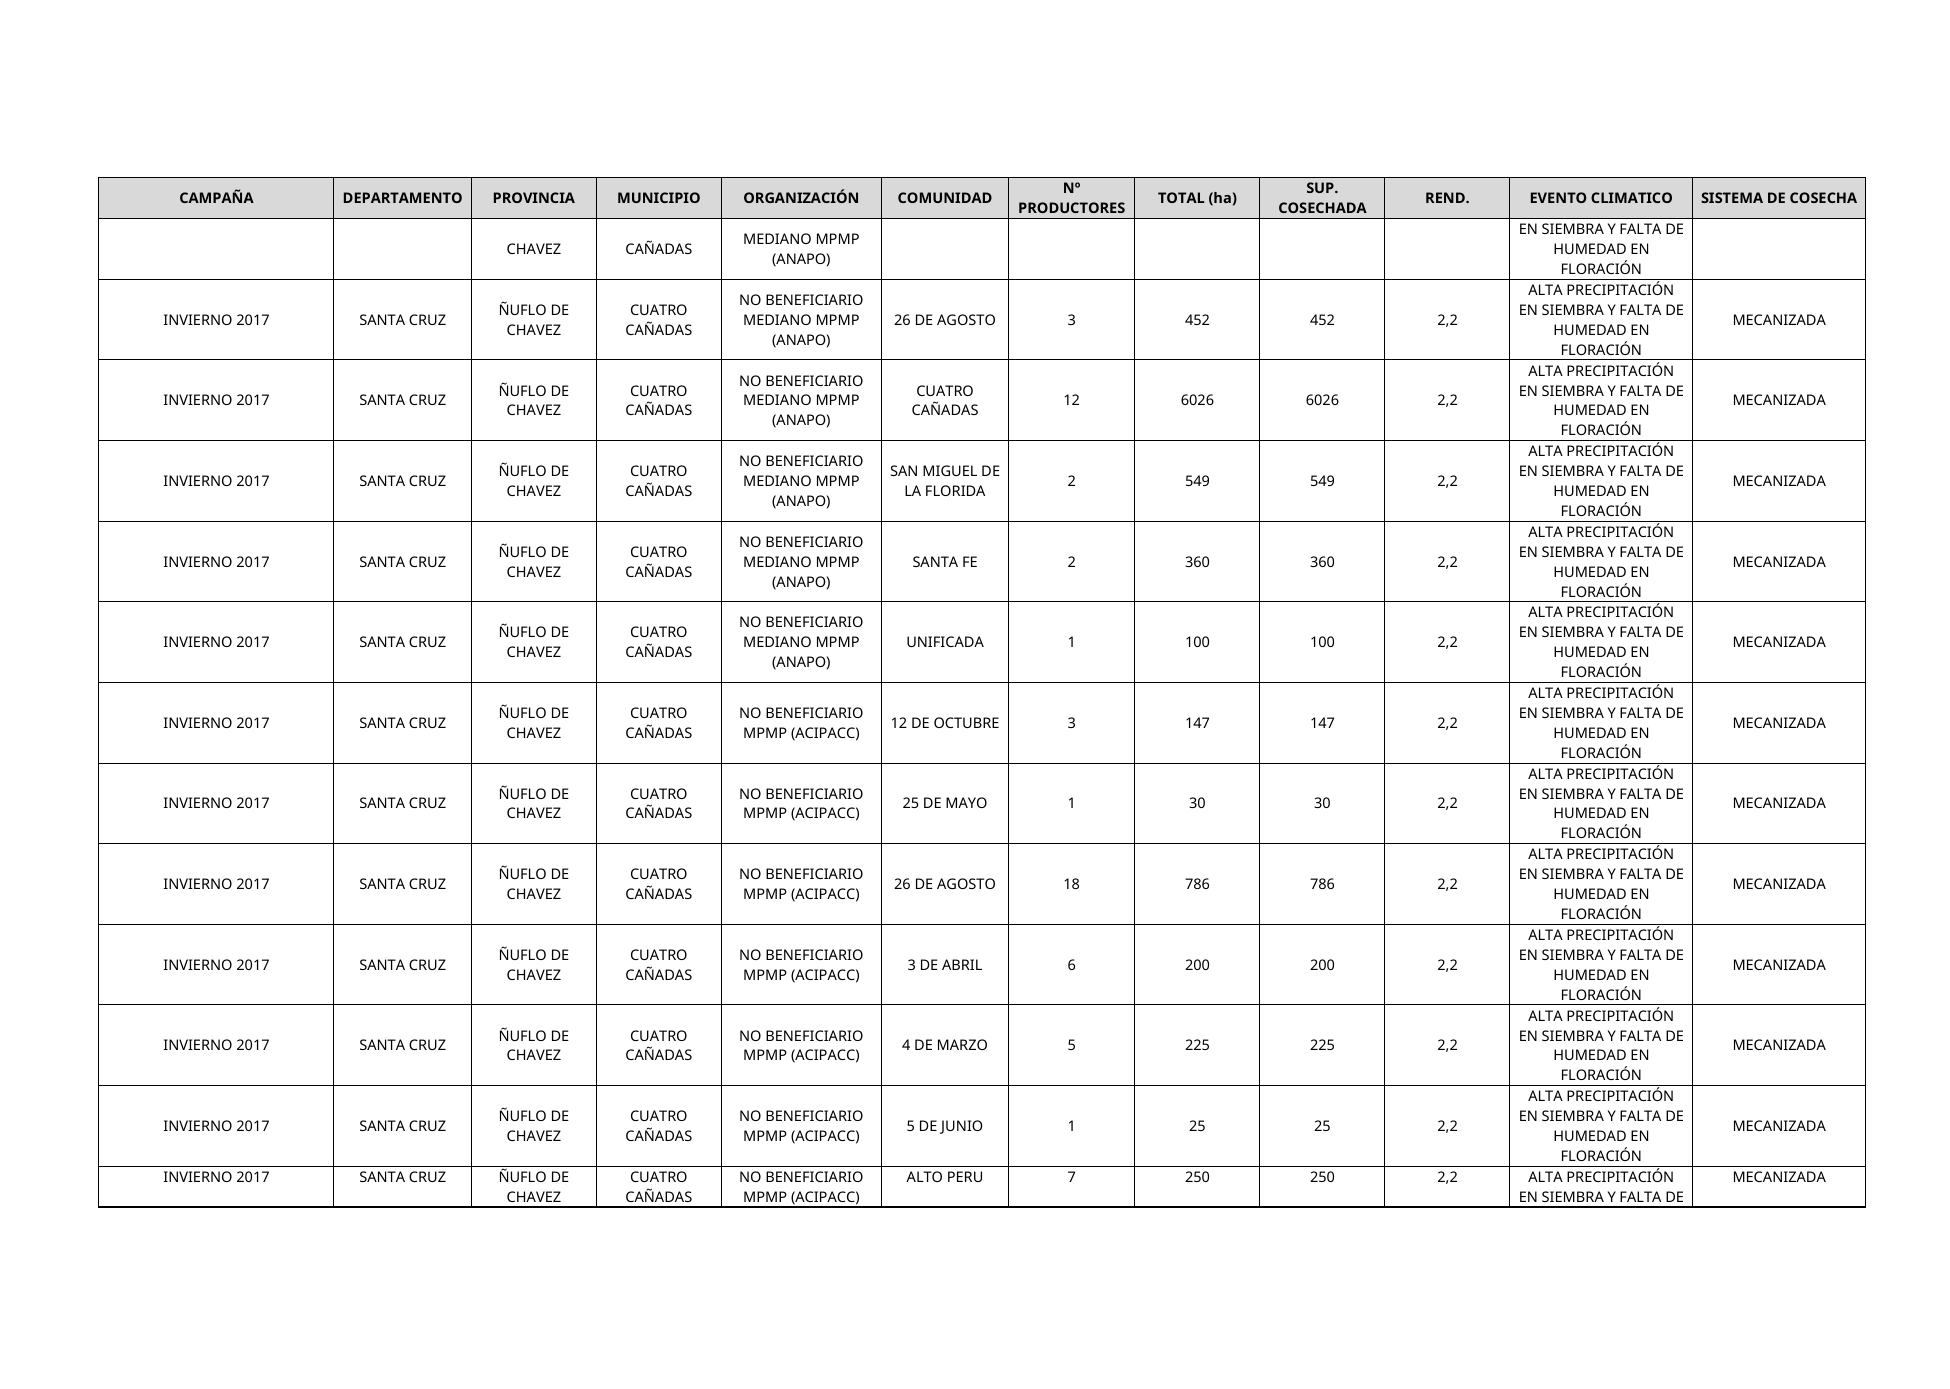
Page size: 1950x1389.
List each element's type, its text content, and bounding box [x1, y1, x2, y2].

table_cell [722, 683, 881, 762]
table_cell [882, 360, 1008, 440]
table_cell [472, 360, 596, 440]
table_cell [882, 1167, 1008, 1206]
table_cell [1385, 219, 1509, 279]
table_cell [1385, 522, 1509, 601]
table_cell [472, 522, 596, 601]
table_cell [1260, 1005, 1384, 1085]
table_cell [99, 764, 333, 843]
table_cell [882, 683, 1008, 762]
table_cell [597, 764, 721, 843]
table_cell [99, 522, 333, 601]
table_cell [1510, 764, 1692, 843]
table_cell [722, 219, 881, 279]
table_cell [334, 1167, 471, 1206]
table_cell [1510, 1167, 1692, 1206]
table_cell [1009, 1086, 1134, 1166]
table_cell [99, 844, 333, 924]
table_header DEPARTAMENTO [334, 178, 471, 218]
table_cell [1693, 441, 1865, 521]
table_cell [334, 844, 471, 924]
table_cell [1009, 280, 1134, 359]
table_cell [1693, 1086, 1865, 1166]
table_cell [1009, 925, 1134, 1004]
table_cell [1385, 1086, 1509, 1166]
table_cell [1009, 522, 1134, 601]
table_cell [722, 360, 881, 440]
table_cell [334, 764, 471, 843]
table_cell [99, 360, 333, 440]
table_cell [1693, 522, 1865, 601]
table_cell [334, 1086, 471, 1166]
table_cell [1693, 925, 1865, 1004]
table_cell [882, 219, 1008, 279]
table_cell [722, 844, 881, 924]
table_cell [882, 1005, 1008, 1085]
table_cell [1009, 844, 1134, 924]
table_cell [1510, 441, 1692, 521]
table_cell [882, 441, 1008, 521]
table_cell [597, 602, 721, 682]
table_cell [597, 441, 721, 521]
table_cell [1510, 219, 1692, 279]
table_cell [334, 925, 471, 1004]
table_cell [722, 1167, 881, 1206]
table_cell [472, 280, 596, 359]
table_header CAMPAÑA [99, 178, 333, 218]
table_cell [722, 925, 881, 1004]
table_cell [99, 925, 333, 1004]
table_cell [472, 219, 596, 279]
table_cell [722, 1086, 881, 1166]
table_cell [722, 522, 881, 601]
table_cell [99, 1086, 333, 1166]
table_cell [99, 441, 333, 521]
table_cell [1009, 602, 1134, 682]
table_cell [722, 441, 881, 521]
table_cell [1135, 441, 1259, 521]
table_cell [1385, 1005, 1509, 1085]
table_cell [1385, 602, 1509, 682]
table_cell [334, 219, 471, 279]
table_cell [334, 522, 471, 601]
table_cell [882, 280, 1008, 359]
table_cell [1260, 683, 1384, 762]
table_header PROVINCIA [472, 178, 596, 218]
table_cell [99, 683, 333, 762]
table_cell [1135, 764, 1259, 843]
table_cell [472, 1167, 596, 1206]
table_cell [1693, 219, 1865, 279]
table_header ORGANIZACIÓN [722, 178, 881, 218]
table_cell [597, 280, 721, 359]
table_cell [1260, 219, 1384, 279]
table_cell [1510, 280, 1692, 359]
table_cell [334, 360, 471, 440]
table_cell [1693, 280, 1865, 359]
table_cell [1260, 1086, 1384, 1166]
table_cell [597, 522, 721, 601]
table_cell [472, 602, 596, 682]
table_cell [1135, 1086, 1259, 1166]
table_header Nº PRODUCTORES [1009, 178, 1134, 218]
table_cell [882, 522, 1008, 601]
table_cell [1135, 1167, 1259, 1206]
table_header COMUNIDAD [882, 178, 1008, 218]
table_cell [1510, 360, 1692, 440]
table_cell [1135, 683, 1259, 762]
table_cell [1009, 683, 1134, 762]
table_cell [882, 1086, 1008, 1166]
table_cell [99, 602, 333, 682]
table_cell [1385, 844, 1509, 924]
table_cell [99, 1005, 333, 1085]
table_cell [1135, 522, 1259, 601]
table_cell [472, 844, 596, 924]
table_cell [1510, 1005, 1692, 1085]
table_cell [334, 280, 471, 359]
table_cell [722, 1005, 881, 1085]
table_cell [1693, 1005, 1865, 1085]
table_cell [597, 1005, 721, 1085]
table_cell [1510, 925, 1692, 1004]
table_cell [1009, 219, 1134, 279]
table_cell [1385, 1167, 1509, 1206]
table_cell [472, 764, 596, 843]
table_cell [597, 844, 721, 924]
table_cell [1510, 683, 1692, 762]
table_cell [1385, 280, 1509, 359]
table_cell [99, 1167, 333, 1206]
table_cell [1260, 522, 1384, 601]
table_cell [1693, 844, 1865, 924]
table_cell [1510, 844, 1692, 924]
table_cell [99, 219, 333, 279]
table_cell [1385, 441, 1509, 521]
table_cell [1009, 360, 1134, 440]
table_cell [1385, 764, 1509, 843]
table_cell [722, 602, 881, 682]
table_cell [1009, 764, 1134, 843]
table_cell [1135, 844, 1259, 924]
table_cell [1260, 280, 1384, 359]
table_header TOTAL (ha) [1135, 178, 1259, 218]
table_header MUNICIPIO [597, 178, 721, 218]
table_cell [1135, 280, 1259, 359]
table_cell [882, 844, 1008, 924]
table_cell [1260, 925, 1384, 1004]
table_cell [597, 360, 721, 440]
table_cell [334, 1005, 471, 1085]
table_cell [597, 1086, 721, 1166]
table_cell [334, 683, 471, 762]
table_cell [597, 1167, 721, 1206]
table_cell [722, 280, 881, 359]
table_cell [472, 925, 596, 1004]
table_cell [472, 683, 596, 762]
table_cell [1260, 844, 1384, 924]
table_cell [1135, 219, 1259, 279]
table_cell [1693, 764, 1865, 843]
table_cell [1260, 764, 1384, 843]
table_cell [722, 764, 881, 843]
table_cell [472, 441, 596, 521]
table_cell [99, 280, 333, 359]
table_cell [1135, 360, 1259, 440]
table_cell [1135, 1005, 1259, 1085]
table_header SUP. COSECHADA [1260, 178, 1384, 218]
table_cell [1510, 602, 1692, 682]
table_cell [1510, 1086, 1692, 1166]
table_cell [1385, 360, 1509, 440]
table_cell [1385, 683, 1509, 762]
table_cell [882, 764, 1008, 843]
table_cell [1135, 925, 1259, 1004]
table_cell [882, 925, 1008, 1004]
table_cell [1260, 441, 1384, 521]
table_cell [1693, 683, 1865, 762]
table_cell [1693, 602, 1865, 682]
table_header EVENTO CLIMATICO [1510, 178, 1692, 218]
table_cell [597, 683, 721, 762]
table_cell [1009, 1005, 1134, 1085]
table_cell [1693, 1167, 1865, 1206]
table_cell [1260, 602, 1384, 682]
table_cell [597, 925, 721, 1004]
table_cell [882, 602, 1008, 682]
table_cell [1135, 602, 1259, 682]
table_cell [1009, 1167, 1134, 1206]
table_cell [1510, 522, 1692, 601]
table_header SISTEMA DE COSECHA [1693, 178, 1865, 218]
table_header REND. [1385, 178, 1509, 218]
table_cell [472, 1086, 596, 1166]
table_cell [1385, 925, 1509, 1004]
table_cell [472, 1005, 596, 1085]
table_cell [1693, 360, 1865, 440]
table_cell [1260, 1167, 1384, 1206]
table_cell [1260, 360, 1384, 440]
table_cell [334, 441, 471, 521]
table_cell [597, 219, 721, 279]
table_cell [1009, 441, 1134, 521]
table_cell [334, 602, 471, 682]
